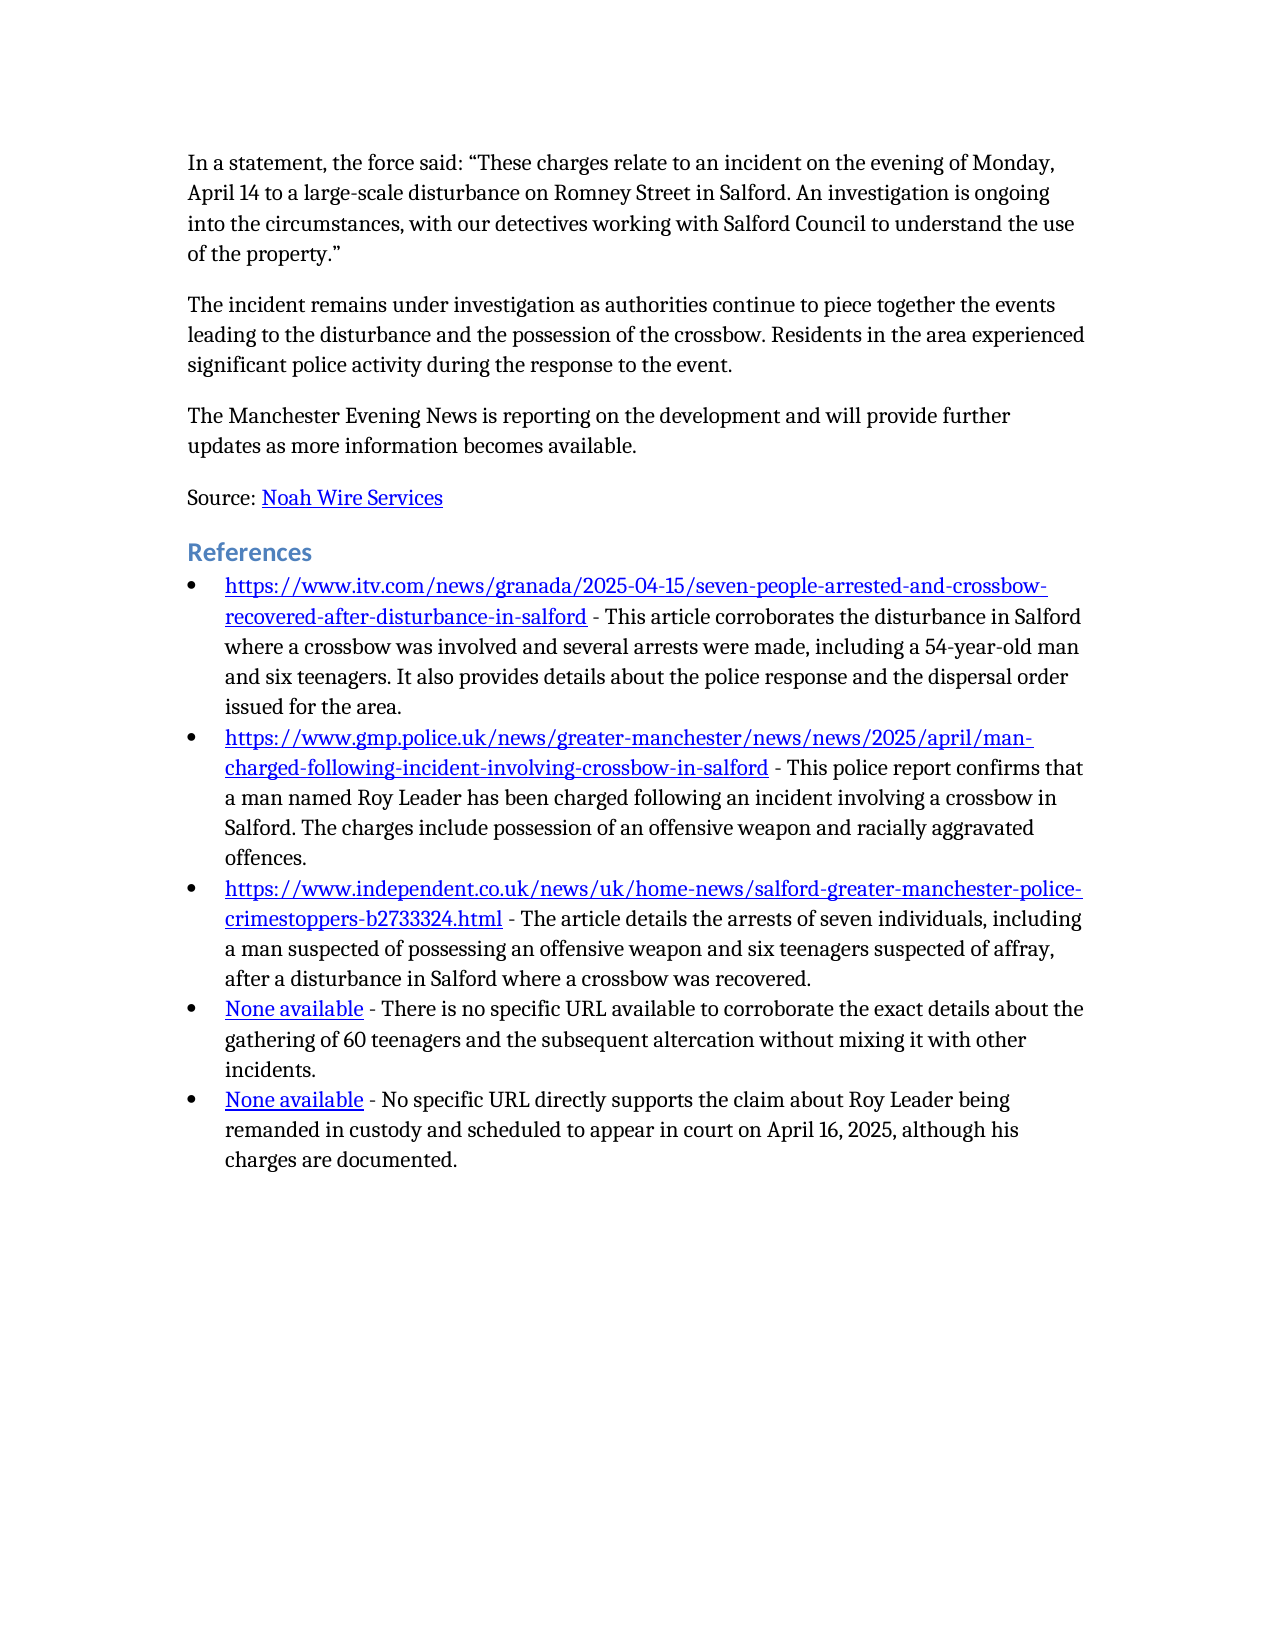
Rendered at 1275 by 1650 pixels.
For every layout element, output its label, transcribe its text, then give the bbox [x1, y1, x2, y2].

text The Manchester Evening News is reporting on the development and will provide further updates as more information becomes available. [187, 403, 1087, 460]
list https://www.gmp.police.uk/news/greater-manchester/news/news/2025/april/man-charged-following-incident-involving-crossbow-in-salford - This police report confirms that a man named Roy Leader has been charged following an incident involving a crossbow in Salford. The charges include possession of an offensive weapon and racially aggravated offences. [187, 724, 1087, 872]
text In a statement, the force said: “These charges relate to an incident on the evening of Monday, April 14 to a large-scale disturbance on Romney Street in Salford. An investigation is ongoing into the circumstances, with our detectives working with Salford Council to understand the use of the property.” [187, 150, 1087, 267]
list https://www.itv.com/news/granada/2025-04-15/seven-people-arrested-and-crossbow-recovered-after-disturbance-in-salford - This article corroborates the disturbance in Salford where a crossbow was involved and several arrests were made, including a 54-year-old man and six teenagers. It also provides details about the police response and the dispersal order issued for the area. [187, 573, 1087, 721]
list None available - No specific URL directly supports the claim about Roy Leader being remanded in custody and scheduled to appear in court on April 16, 2025, although his charges are documented. [187, 1087, 1087, 1174]
list https://www.independent.co.uk/news/uk/home-news/salford-greater-manchester-police-crimestoppers-b2733324.html - The article details the arrests of seven individuals, including a man suspected of possessing an offensive weapon and six teenagers suspected of affray, after a disturbance in Salford where a crossbow was recovered. [187, 875, 1087, 992]
list None available - There is no specific URL available to corroborate the exact details about the gathering of 60 teenagers and the subsequent altercation without mixing it with other incidents. [187, 996, 1087, 1083]
text Source: Noah Wire Services [187, 484, 1087, 511]
text The incident remains under investigation as authorities continue to piece together the events leading to the disturbance and the possession of the crossbow. Residents in the area experienced significant police activity during the response to the event. [187, 292, 1087, 378]
subtitle References [187, 535, 1087, 568]
